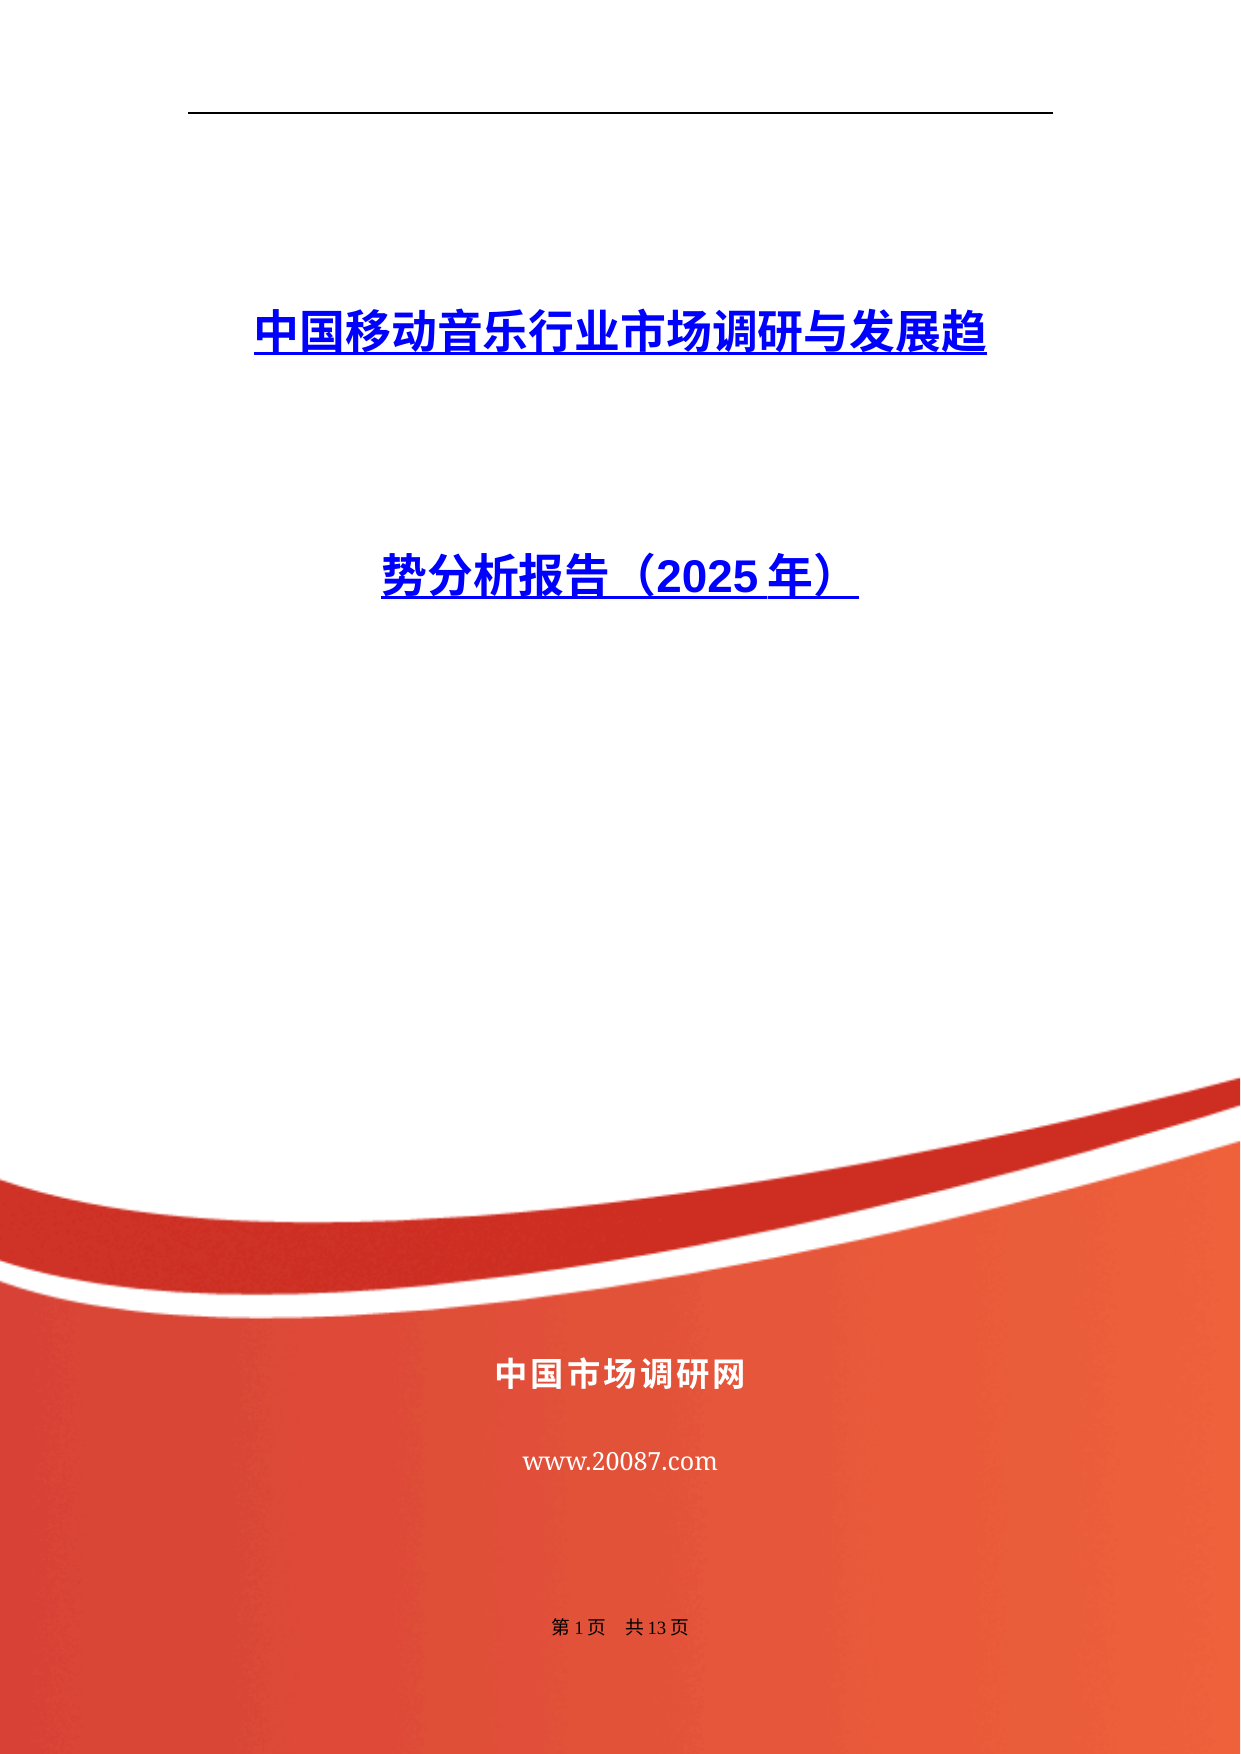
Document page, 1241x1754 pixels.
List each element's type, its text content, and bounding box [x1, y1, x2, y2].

text www.20087.com [187, 1428, 1053, 1493]
subtitle 中国市场调研网 [187, 1339, 1053, 1404]
table_header 中国移动音乐行业市场调研与发展趋势分析报告（2025年） [188, 207, 1053, 773]
picture [0, 1006, 1241, 1754]
